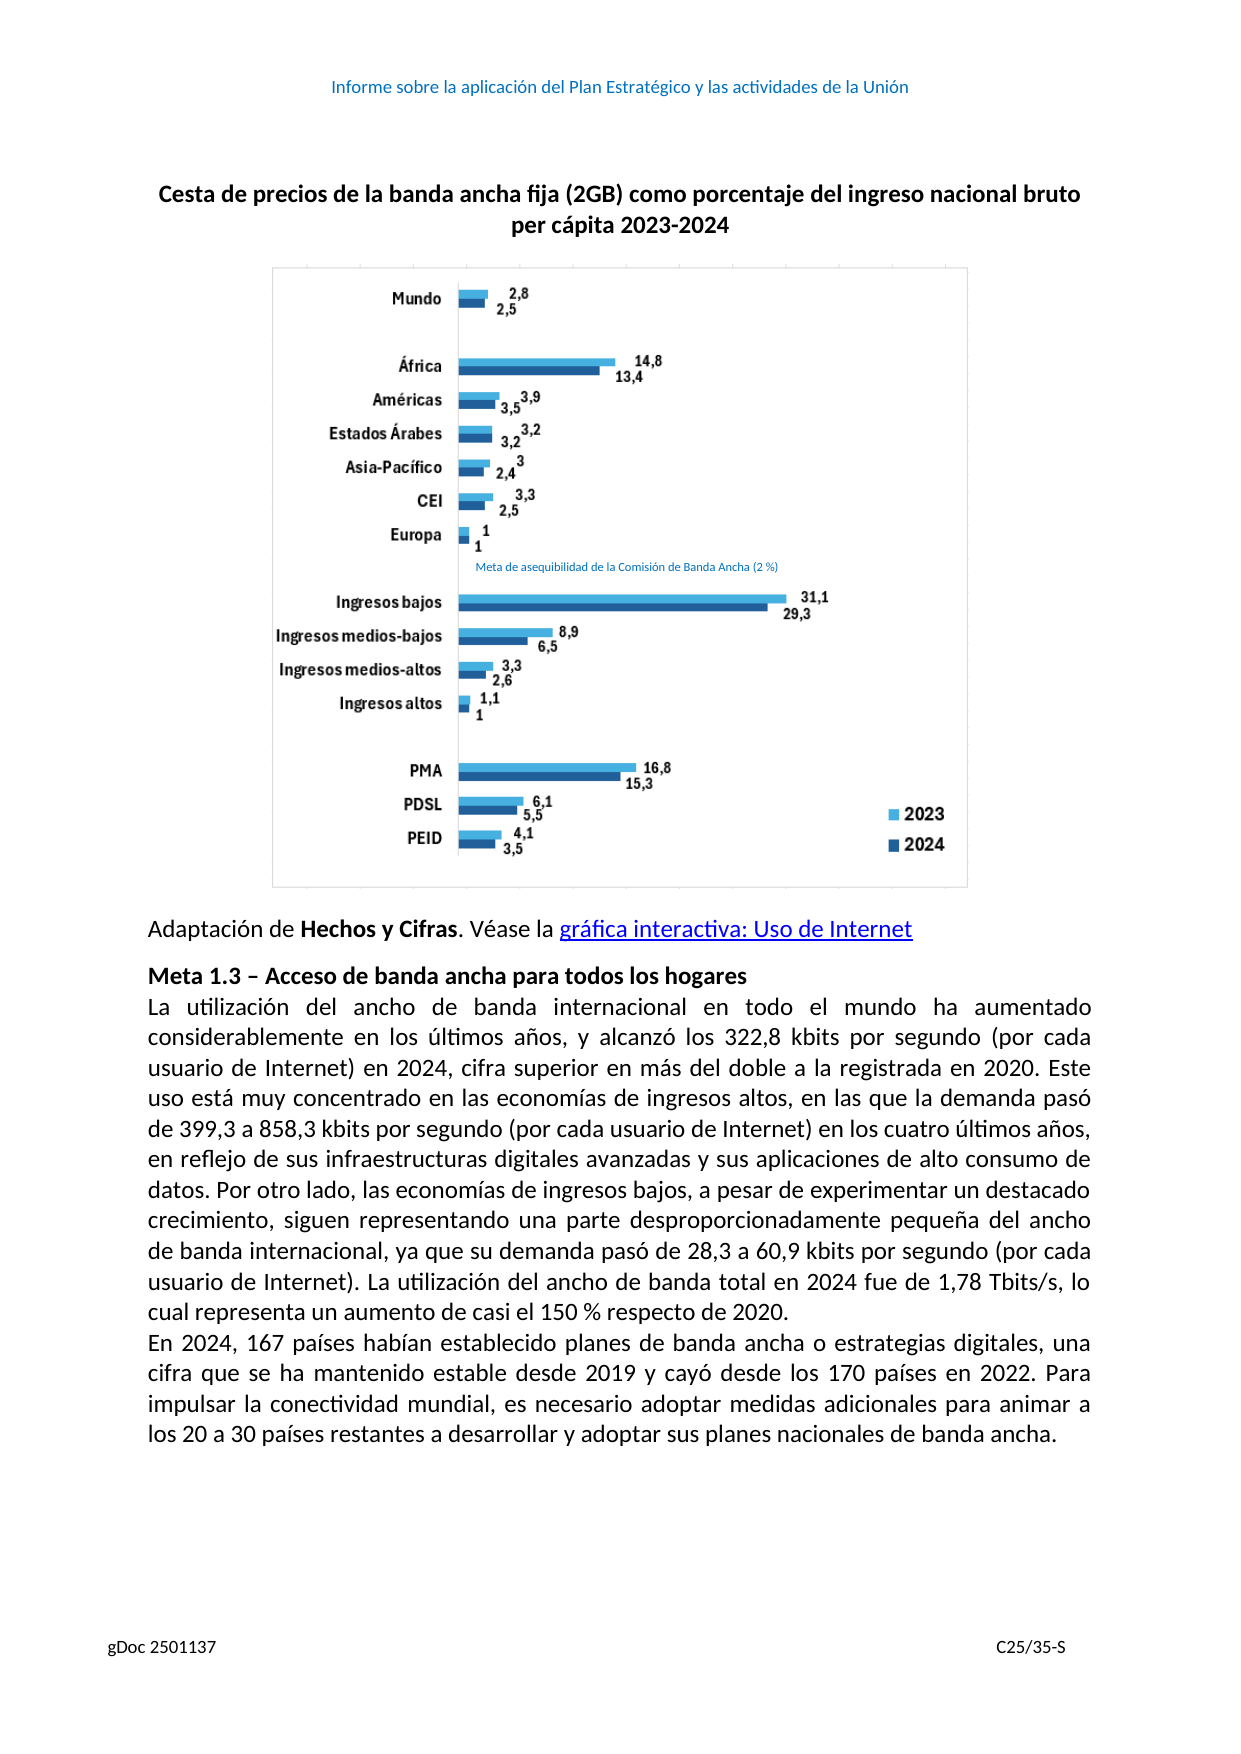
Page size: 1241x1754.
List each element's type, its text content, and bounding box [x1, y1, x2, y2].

text Adaptación de Hechos y Cifras. Véase la gráfica interactiva: Uso de Internet [148, 913, 1092, 944]
text En 2024, 167 países habían establecido planes de banda ancha o estrategias digitales, una cifra que se ha mantenido estable desde 2019 y cayó desde los 170 países en 2022. Para impulsar la conectividad mundial, es necesario adoptar medidas adicionales para animar a los 20 a 30 países restantes a desarrollar y adoptar sus planes nacionales de banda ancha. [148, 1327, 1092, 1449]
title Cesta de precios de la banda ancha fija (2GB) como porcentaje del ingreso nacional bruto per cápita 2023-2024 [148, 148, 1092, 239]
text La utilización del ancho de banda internacional en todo el mundo ha aumentado considerablemente en los últimos años, y alcanzó los 322,8 kbits por segundo (por cada usuario de Internet) en 2024, cifra superior en más del doble a la registrada en 2020. Este uso está muy concentrado en las economías de ingresos altos, en las que la demanda pasó de 399,3 a 858,3 kbits por segundo (por cada usuario de Internet) en los cuatro últimos años, en reflejo de sus infraestructuras digitales avanzadas y sus aplicaciones de alto consumo de datos. Por otro lado, las economías de ingresos bajos, a pesar de experimentar un destacado crecimiento, siguen representando una parte desproporcionadamente pequeña del ancho de banda internacional, ya que su demanda pasó de 28,3 a 60,9 kbits por segundo (por cada usuario de Internet). La utilización del ancho de banda total en 2024 fue de 1,78 Tbits/s, lo cual representa un aumento de casi el 150 % respecto de 2020. [148, 991, 1092, 1327]
picture [271, 264, 969, 889]
subtitle Meta 1.3 – Acceso de banda ancha para todos los hogares [148, 960, 1092, 991]
